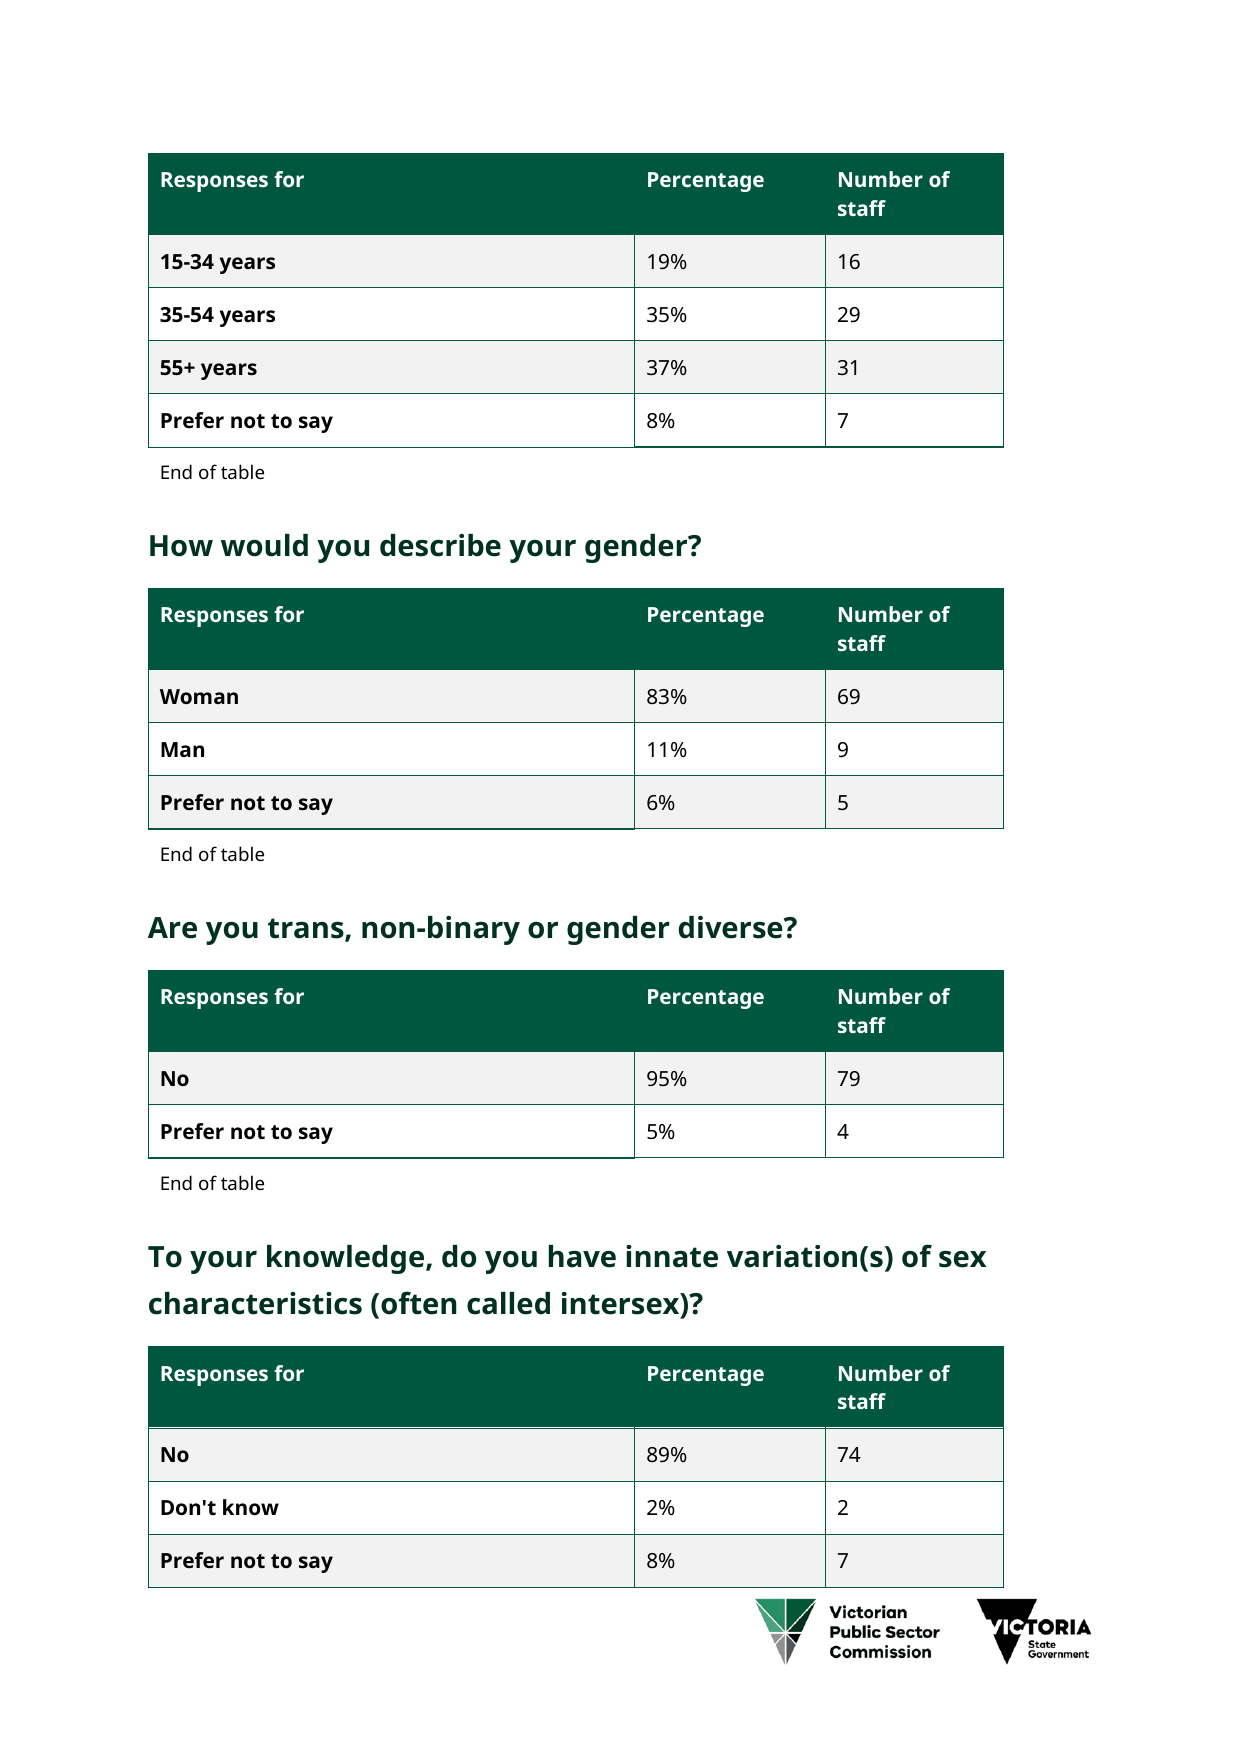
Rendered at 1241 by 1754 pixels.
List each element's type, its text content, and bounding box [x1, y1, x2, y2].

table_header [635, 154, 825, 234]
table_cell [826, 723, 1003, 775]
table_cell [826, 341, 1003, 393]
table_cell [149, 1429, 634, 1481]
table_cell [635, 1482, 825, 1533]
picture [754, 1598, 1093, 1666]
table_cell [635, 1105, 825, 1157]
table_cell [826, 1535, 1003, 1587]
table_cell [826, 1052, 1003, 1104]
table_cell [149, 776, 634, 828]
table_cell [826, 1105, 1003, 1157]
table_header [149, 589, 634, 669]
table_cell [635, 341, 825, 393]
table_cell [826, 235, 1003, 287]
subtitle How would you describe your gender? [148, 525, 1092, 565]
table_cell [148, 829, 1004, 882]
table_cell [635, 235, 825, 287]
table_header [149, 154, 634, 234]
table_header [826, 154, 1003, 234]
subtitle Are you trans, non-binary or gender diverse? [148, 907, 1092, 947]
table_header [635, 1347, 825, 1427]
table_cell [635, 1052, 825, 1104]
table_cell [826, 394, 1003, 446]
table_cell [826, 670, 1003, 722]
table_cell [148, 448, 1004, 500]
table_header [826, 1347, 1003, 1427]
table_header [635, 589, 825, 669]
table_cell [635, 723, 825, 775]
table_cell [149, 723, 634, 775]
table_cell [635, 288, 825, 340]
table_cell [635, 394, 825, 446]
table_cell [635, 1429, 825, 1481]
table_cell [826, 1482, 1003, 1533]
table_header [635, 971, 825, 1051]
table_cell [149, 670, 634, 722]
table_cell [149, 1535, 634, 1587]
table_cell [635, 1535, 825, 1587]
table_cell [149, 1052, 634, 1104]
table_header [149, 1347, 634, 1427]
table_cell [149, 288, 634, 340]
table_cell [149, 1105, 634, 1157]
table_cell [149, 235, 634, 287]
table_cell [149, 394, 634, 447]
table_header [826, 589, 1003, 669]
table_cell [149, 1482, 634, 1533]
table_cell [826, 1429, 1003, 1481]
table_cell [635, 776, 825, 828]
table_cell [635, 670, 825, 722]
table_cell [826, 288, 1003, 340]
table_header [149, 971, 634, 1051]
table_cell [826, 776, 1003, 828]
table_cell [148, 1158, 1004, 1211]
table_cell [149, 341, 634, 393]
subtitle To your knowledge, do you have innate variation(s) of sex characteristics (often called intersex)? [148, 1236, 1092, 1323]
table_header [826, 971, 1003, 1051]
